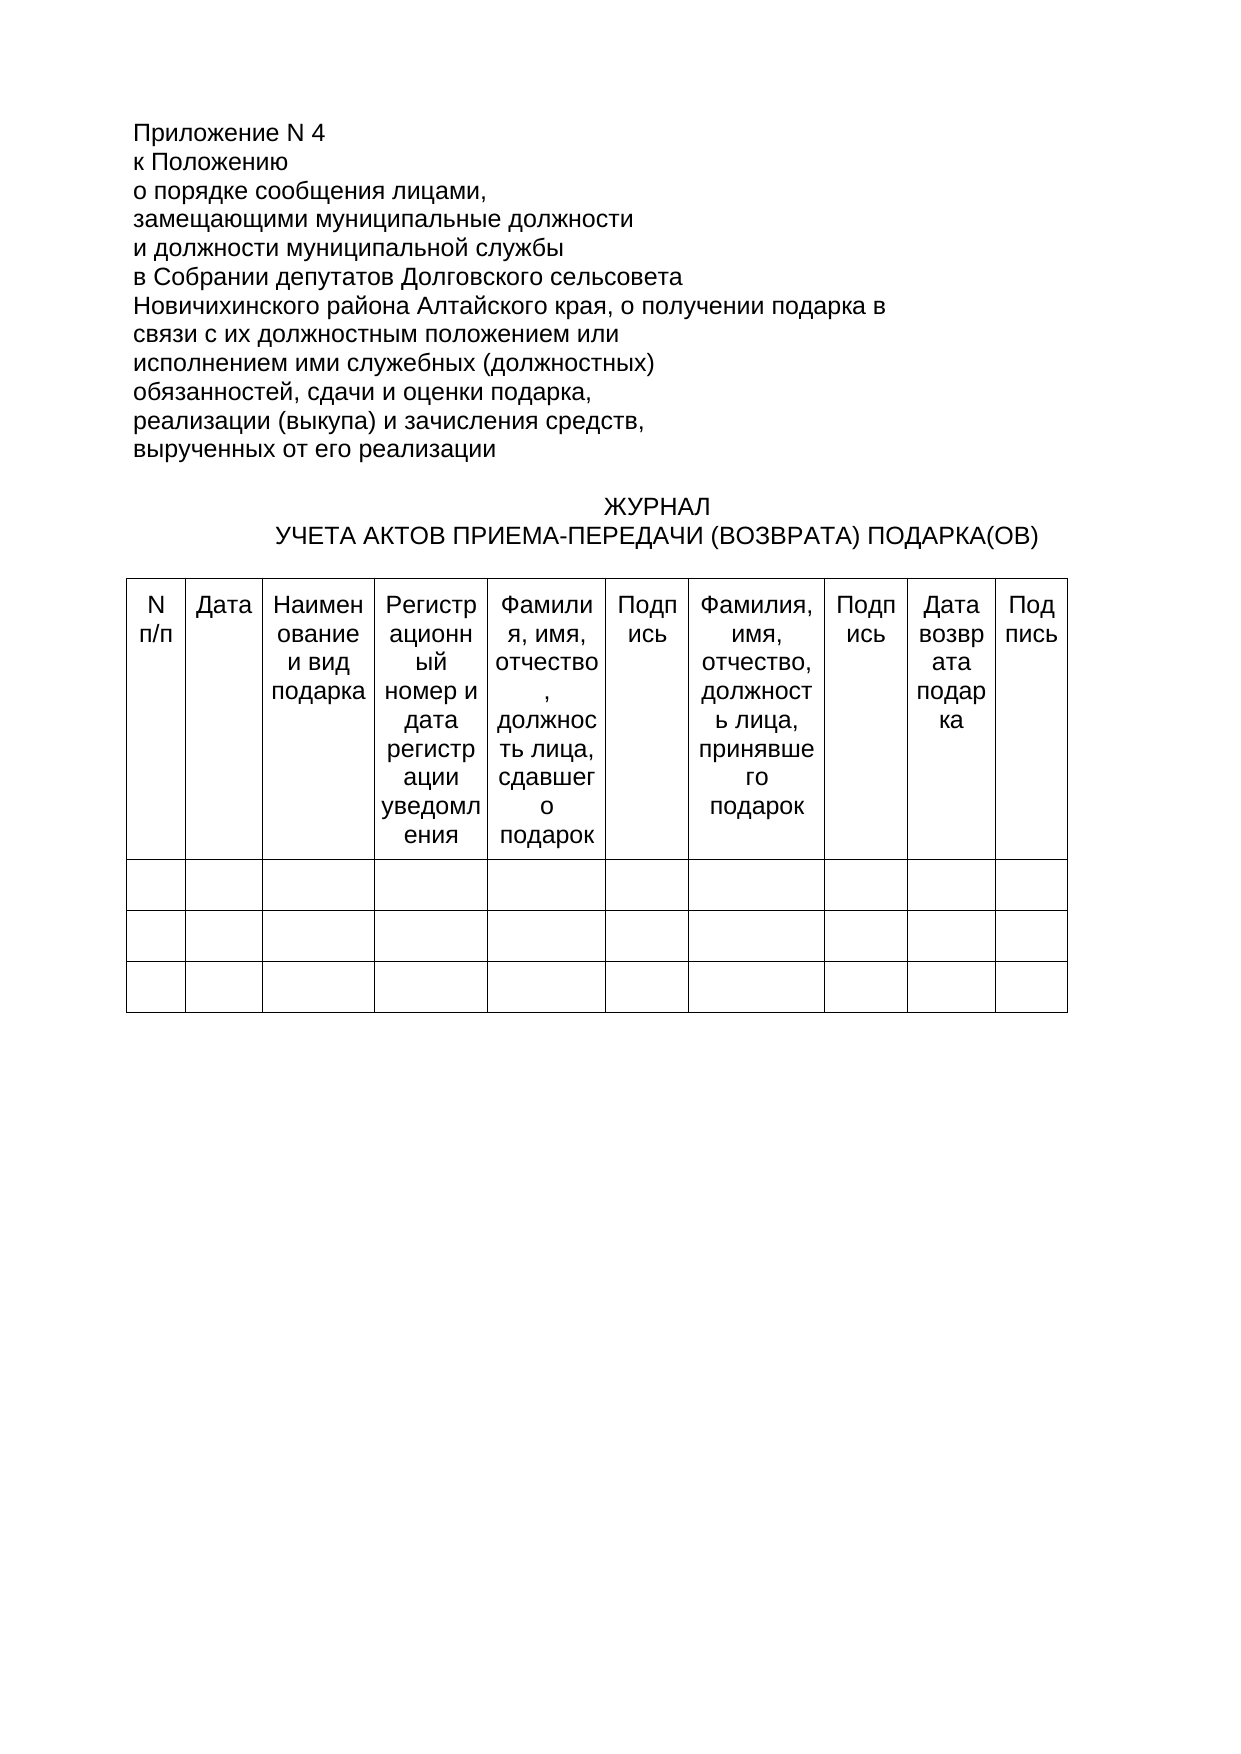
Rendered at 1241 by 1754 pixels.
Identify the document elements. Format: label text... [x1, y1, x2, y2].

table_cell [996, 911, 1067, 961]
table_cell [375, 962, 487, 1012]
table_cell [689, 860, 824, 910]
table_cell [689, 911, 824, 961]
table_cell [127, 911, 185, 961]
table_header Наименование и вид подарка [263, 579, 374, 859]
table_cell [908, 911, 995, 961]
table_header Дата возврата подарка [908, 579, 995, 859]
table_cell [375, 911, 487, 961]
text исполнением ими служебных (должностных) [133, 348, 1181, 377]
table_cell [186, 860, 262, 910]
text к Положению [133, 147, 1181, 176]
text в Собрании депутатов Долговского сельсовета [133, 262, 1181, 291]
table_cell [375, 860, 487, 910]
table_cell [263, 911, 374, 961]
text УЧЕТА АКТОВ ПРИЕМА-ПЕРЕДАЧИ (ВОЗВРАТА) ПОДАРКА(ОВ) [133, 521, 1181, 549]
table_cell [606, 860, 688, 910]
table_cell [127, 860, 185, 910]
table_cell [488, 911, 605, 961]
table_cell [186, 962, 262, 1012]
text и должности муниципальной службы [133, 233, 1181, 262]
text Новичихинского района Алтайского края, о получении подарка в [133, 291, 1181, 319]
table_header Регистрационный номер и дата регистрации уведомления [375, 579, 487, 859]
table_cell [127, 962, 185, 1012]
text Приложение N 4 [133, 118, 1181, 147]
table_cell [908, 962, 995, 1012]
table_header Фамилия, имя, отчество, должность лица, сдавшего подарок [488, 579, 605, 859]
table_cell [186, 911, 262, 961]
table_header Подпись [825, 579, 907, 859]
text замещающими муниципальные должности [133, 204, 1181, 233]
text обязанностей, сдачи и оценки подарка, [133, 377, 1181, 406]
text реализации (выкупа) и зачисления средств, [133, 406, 1181, 434]
table_cell [263, 860, 374, 910]
table_cell [263, 962, 374, 1012]
table_header Дата [186, 579, 262, 859]
table_header Подпись [606, 579, 688, 859]
table_cell [996, 962, 1067, 1012]
table_cell [606, 911, 688, 961]
text вырученных от его реализации [133, 434, 1181, 463]
table_cell [908, 860, 995, 910]
table_header Фамилия, имя, отчество, должность лица, принявшего подарок [689, 579, 824, 859]
table_header Подпись [996, 579, 1067, 859]
text о порядке сообщения лицами, [133, 176, 1181, 204]
table_cell [996, 860, 1067, 910]
table_cell [488, 860, 605, 910]
text связи с их должностным положением или [133, 319, 1181, 348]
table_cell [689, 962, 824, 1012]
table_cell [488, 962, 605, 1012]
table_cell [825, 962, 907, 1012]
text ЖУРНАЛ [133, 492, 1181, 521]
table_cell [825, 911, 907, 961]
table_header N п/п [127, 579, 185, 859]
table_cell [825, 860, 907, 910]
table_cell [606, 962, 688, 1012]
